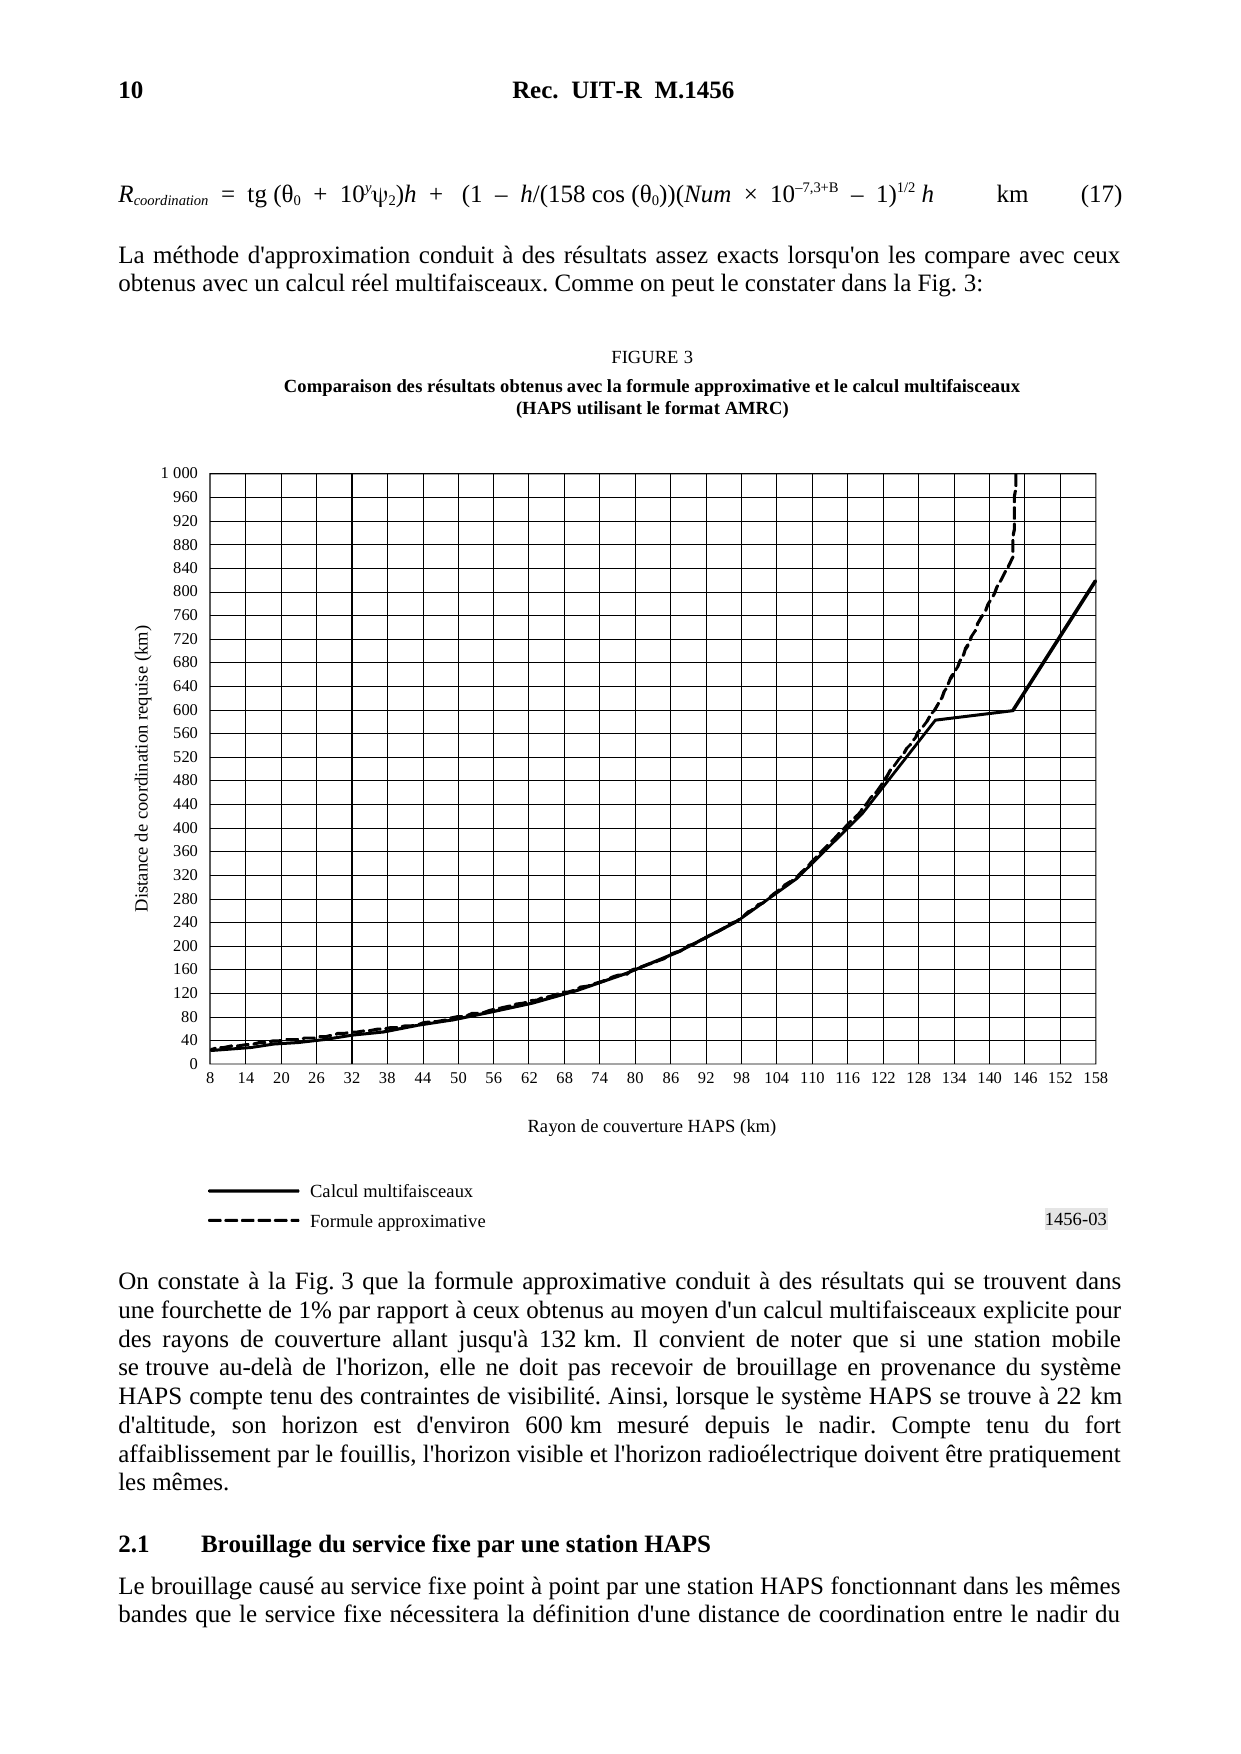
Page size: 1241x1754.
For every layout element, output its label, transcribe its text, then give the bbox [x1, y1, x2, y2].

subtitle 2.1 Brouillage du service fixe par une station HAPS [118, 1529, 1122, 1558]
text Rcoordination = tg (θ0 + 10y2)h + (1 – h/(158 cos (θ0))(Num × 10–7,3+B – 1)1/2 h km (17) [118, 179, 1122, 208]
text La méthode d'approximation conduit à des résultats assez exacts lorsqu'on les compare avec ceux obtenus avec un calcul réel multifaisceaux. Comme on peut le constater dans la Fig. 3: [118, 240, 1122, 297]
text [118, 1571, 1122, 1628]
title On constate à la Fig. 3 que la formule approximative conduit à des résultats qui se trouvent dans une fourchette de 1% par rapport à ceux obtenus au moyen d'un calcul multifaisceaux explicite pour des rayons de couverture allant jusqu'à 132 km. Il convient de noter que si une station mobile se trouve au-delà de l'horizon, elle ne doit pas recevoir de brouillage en provenance du système HAPS compte tenu des contraintes de visibilité. Ainsi, lorsque le système HAPS se trouve à 22 km d'altitude, son horizon est d'environ 600 km mesuré depuis le nadir. Compte tenu du fort affaiblissement par le fouillis, l'horizon visible et l'horizon radioélectrique doivent être pratiquement les mêmes. [118, 1266, 1122, 1496]
